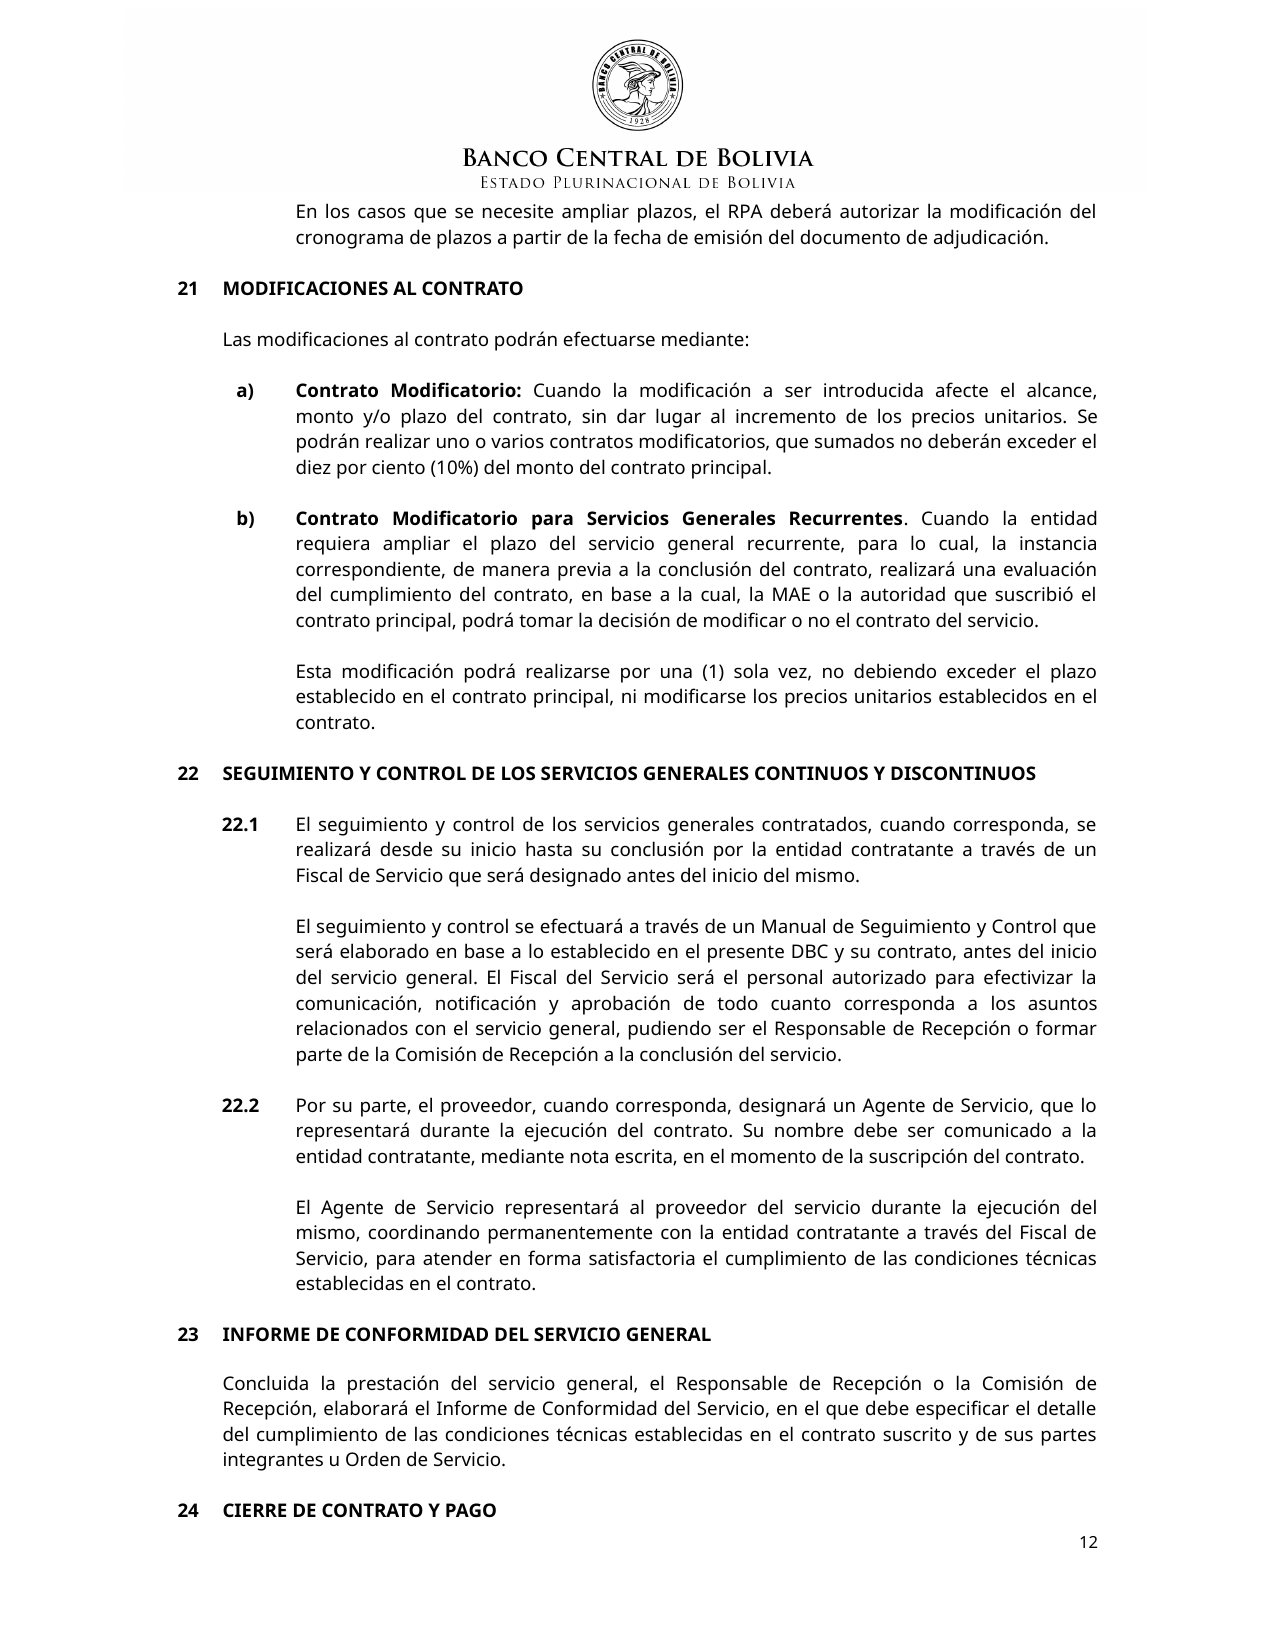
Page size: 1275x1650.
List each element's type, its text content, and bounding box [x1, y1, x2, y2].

title MODIFICACIONES AL CONTRATO [177, 275, 1098, 301]
list El Agente de Servicio representará al proveedor del servicio durante la ejecución del mismo, coordinando permanentemente con la entidad contratante a través del Fiscal de Servicio, para atender en forma satisfactoria el cumplimiento de las condiciones técnicas establecidas en el contrato. [295, 1194, 1098, 1296]
title SEGUIMIENTO Y CONTROL DE LOS SERVICIOS GENERALES CONTINUOS Y DISCONTINUOS [177, 760, 1098, 786]
title CIERRE DE CONTRATO Y PAGO [177, 1497, 1098, 1523]
text Las modificaciones al contrato podrán efectuarse mediante: [177, 326, 1098, 352]
text Esta modificación podrá realizarse por una (1) sola vez, no debiendo exceder el plazo establecido en el contrato principal, ni modificarse los precios unitarios establecidos en el contrato. [295, 658, 1098, 735]
list Contrato Modificatorio para Servicios Generales Recurrentes. Cuando la entidad requiera ampliar el plazo del servicio general recurrente, para lo cual, la instancia correspondiente, de manera previa a la conclusión del contrato, realizará una evaluación del cumplimiento del contrato, en base a la cual, la MAE o la autoridad que suscribió el contrato principal, podrá tomar la decisión de modificar o no el contrato del servicio. [236, 505, 1098, 633]
list El seguimiento y control de los servicios generales contratados, cuando corresponda, se realizará desde su inicio hasta su conclusión por la entidad contratante a través de un Fiscal de Servicio que será designado antes del inicio del mismo. [222, 811, 1098, 888]
list Por su parte, el proveedor, cuando corresponda, designará un Agente de Servicio, que lo representará durante la ejecución del contrato. Su nombre debe ser comunicado a la entidad contratante, mediante nota escrita, en el momento de la suscripción del contrato. [222, 1092, 1098, 1168]
picture [122, 9, 1147, 194]
list Contrato Modificatorio: Cuando la modificación a ser introducida afecte el alcance, monto y/o plazo del contrato, sin dar lugar al incremento de los precios unitarios. Se podrán realizar uno o varios contratos modificatorios, que sumados no deberán exceder el diez por ciento (10%) del monto del contrato principal. [236, 377, 1098, 479]
title INFORME DE CONFORMIDAD DEL SERVICIO GENERAL [177, 1322, 1098, 1347]
list El seguimiento y control se efectuará a través de un Manual de Seguimiento y Control que será elaborado en base a lo establecido en el presente DBC y su contrato, antes del inicio del servicio general. El Fiscal del Servicio será el personal autorizado para efectivizar la comunicación, notificación y aprobación de todo cuanto corresponda a los asuntos relacionados con el servicio general, pudiendo ser el Responsable de Recepción o formar parte de la Comisión de Recepción a la conclusión del servicio. [295, 913, 1098, 1066]
list En los casos que se necesite ampliar plazos, el RPA deberá autorizar la modificación del cronograma de plazos a partir de la fecha de emisión del documento de adjudicación. [295, 194, 1098, 250]
text Concluida la prestación del servicio general, el Responsable de Recepción o la Comisión de Recepción, elaborará el Informe de Conformidad del Servicio, en el que debe especificar el detalle del cumplimiento de las condiciones técnicas establecidas en el contrato suscrito y de sus partes integrantes u Orden de Servicio. [222, 1370, 1098, 1472]
